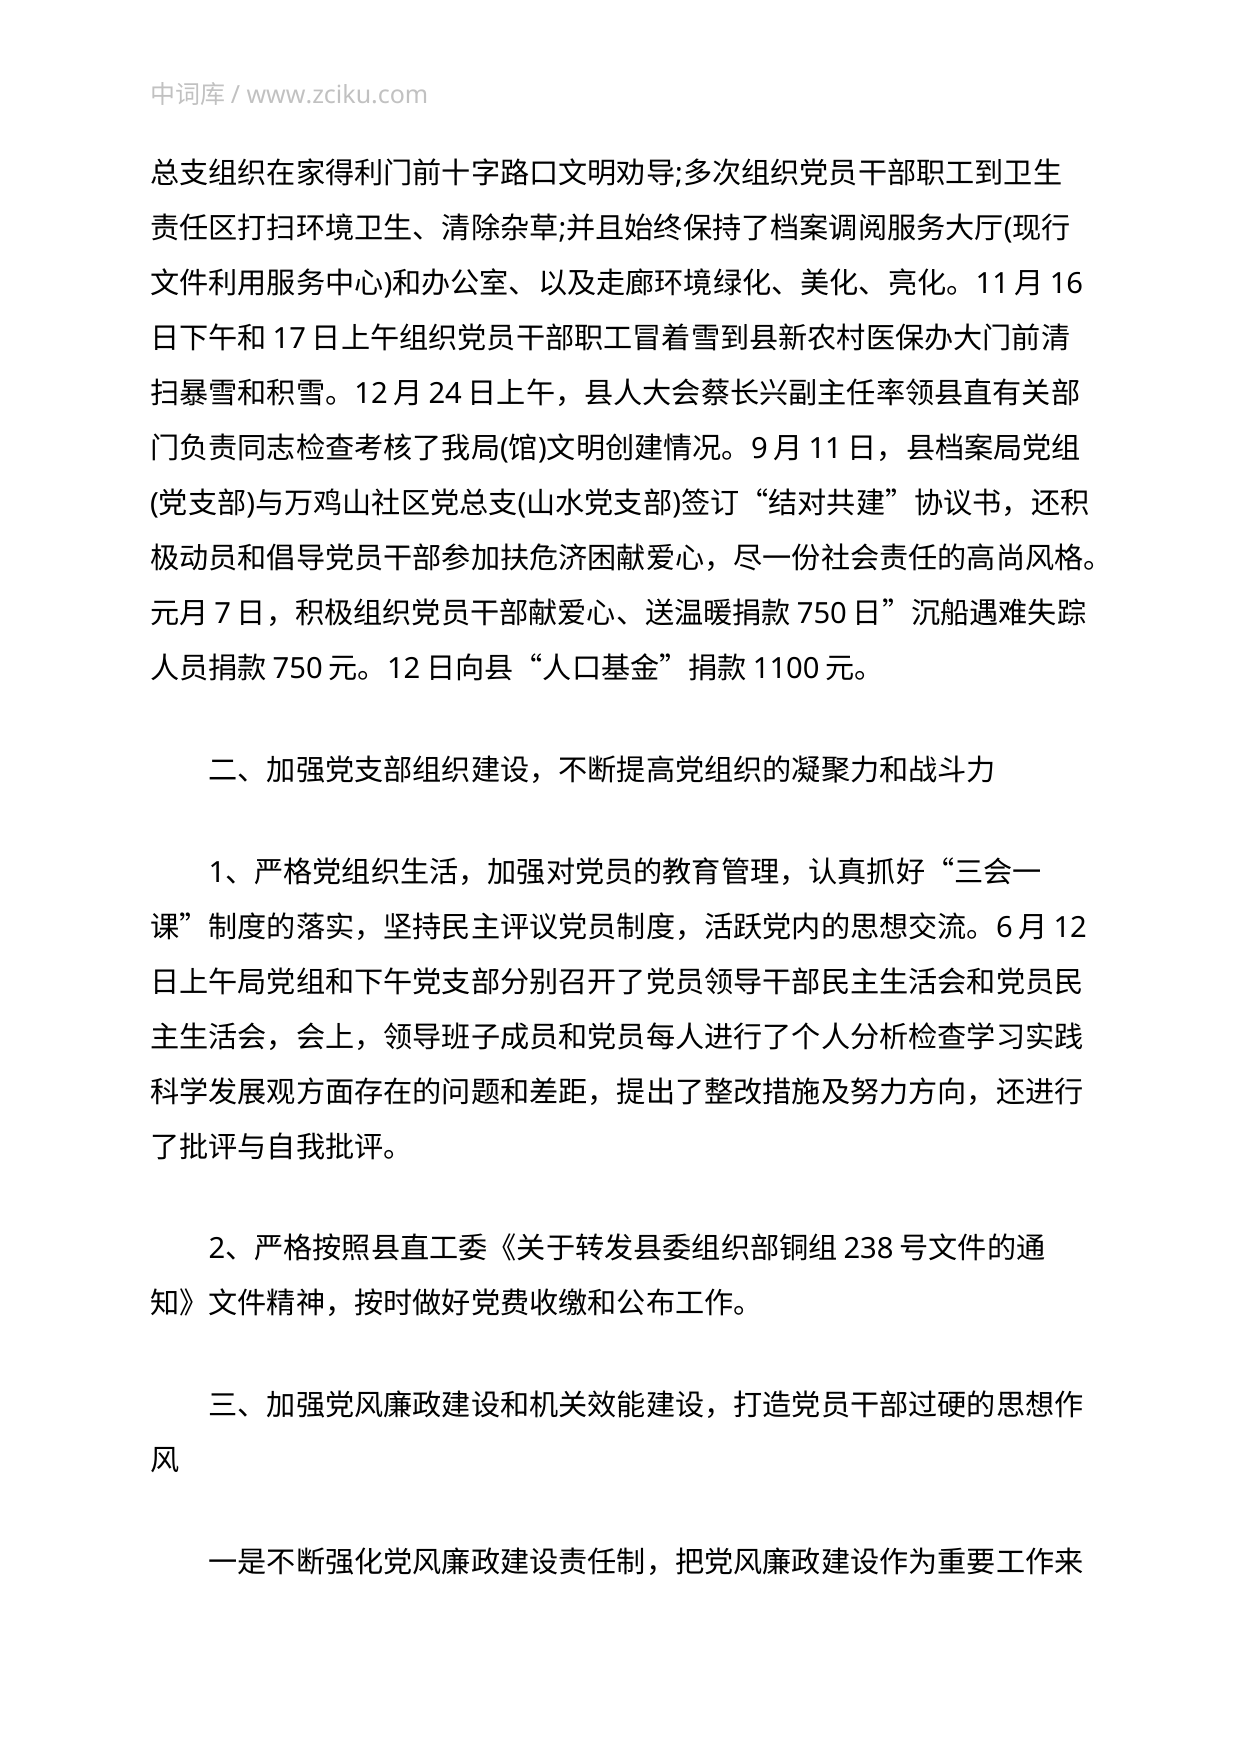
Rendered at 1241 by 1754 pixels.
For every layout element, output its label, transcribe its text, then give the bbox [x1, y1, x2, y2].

text 二、加强党支部组织建设，不断提高党组织的凝聚力和战斗力 [150, 747, 1090, 789]
text 2、严格按照县直工委《关于转发县委组织部铜组238号文件的通知》文件精神，按时做好党费收缴和公布工作。 [150, 1225, 1090, 1322]
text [150, 150, 1090, 687]
text 三、加强党风廉政建设和机关效能建设，打造党员干部过硬的思想作风 [150, 1382, 1090, 1479]
text 1、严格党组织生活，加强对党员的教育管理，认真抓好“三会一课”制度的落实，坚持民主评议党员制度，活跃党内的思想交流。6月12日上午局党组和下午党支部分别召开了党员领导干部民主生活会和党员民主生活会，会上，领导班子成员和党员每人进行了个人分析检查学习实践科学发展观方面存在的问题和差距，提出了整改措施及努力方向，还进行了批评与自我批评。 [150, 849, 1090, 1166]
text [150, 1538, 1090, 1581]
